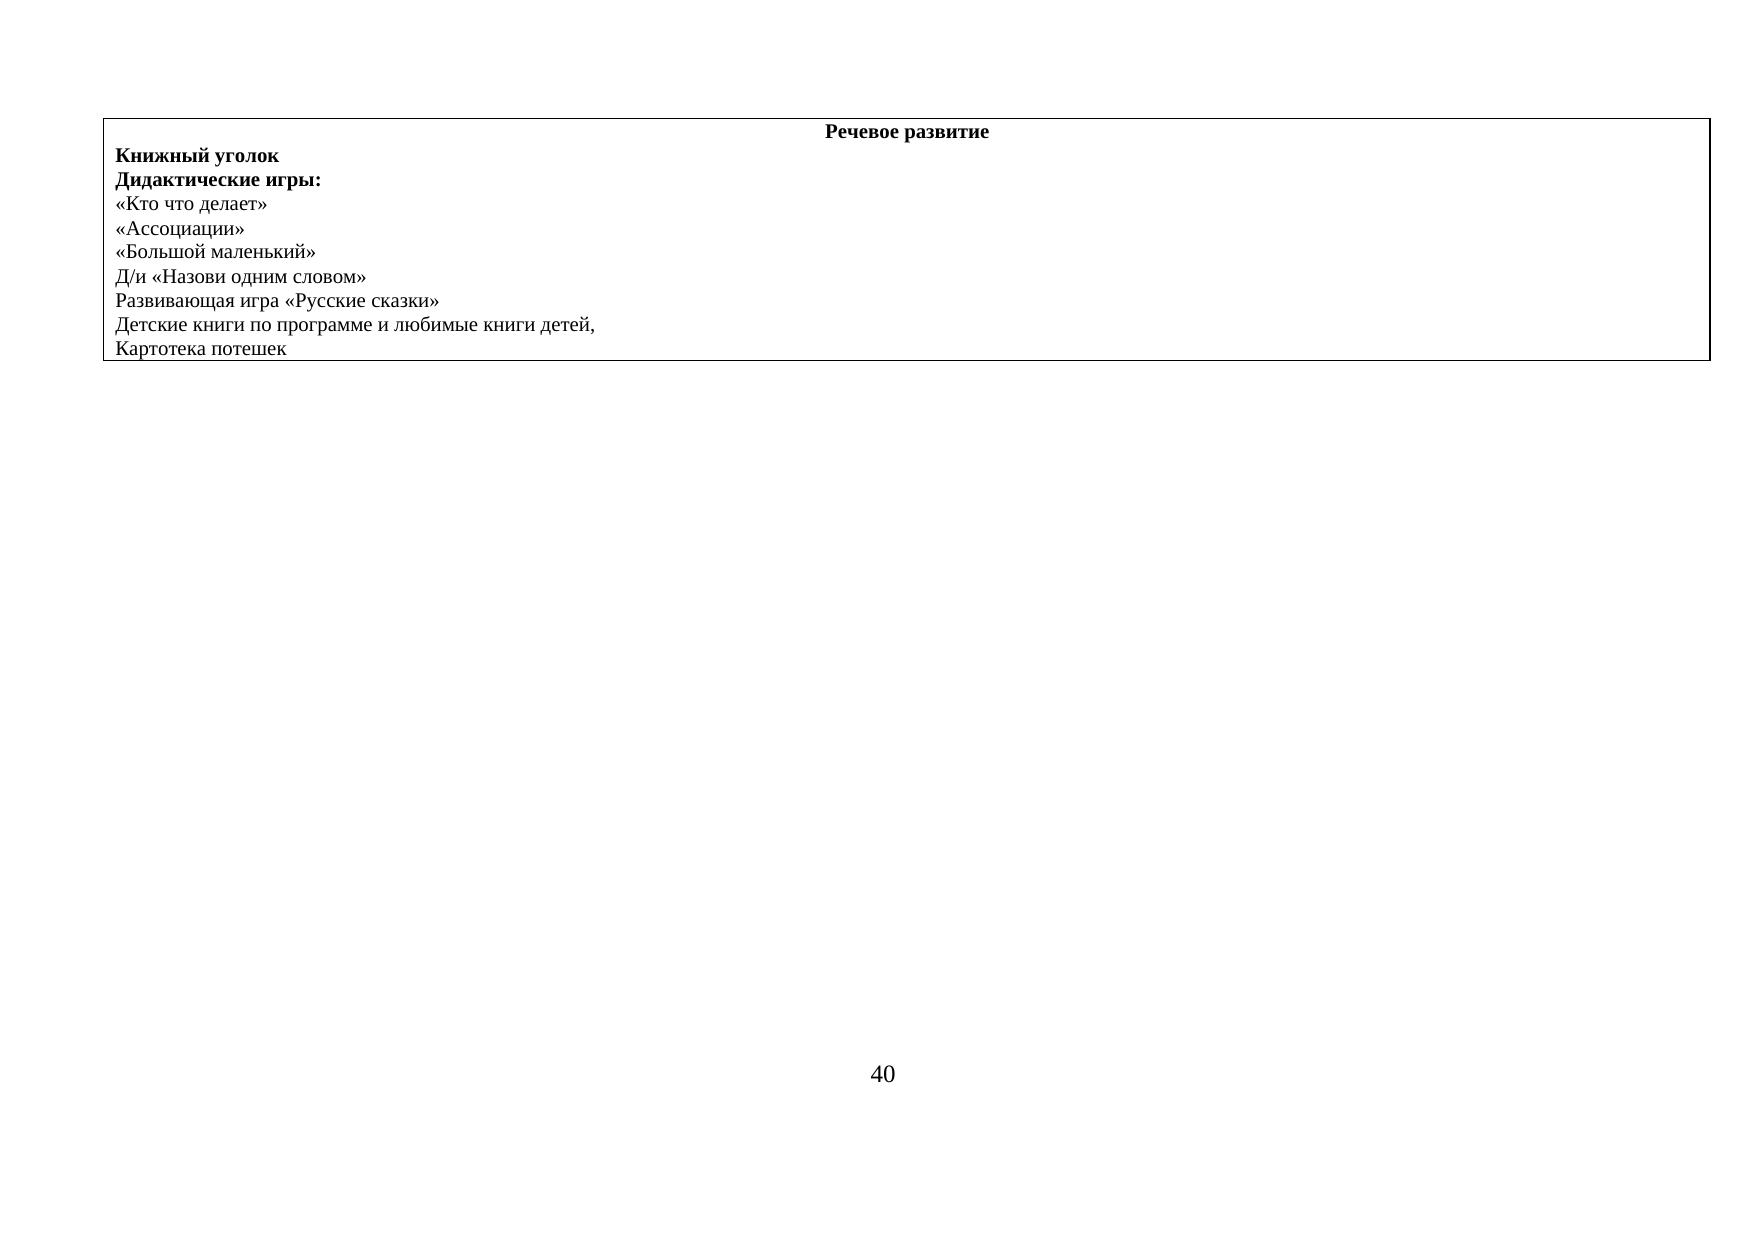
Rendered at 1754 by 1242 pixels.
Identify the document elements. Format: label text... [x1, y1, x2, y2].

table_cell Речевое развитие Книжный уголок Дидактические игры: «Кто что делает» «Ассоциации» «Большой маленький» Д/и «Назови одним словом» Развивающая игра «Русские сказки» Детские книги по программе и любимые книги детей, Картотека потешек [104, 119, 1709, 360]
